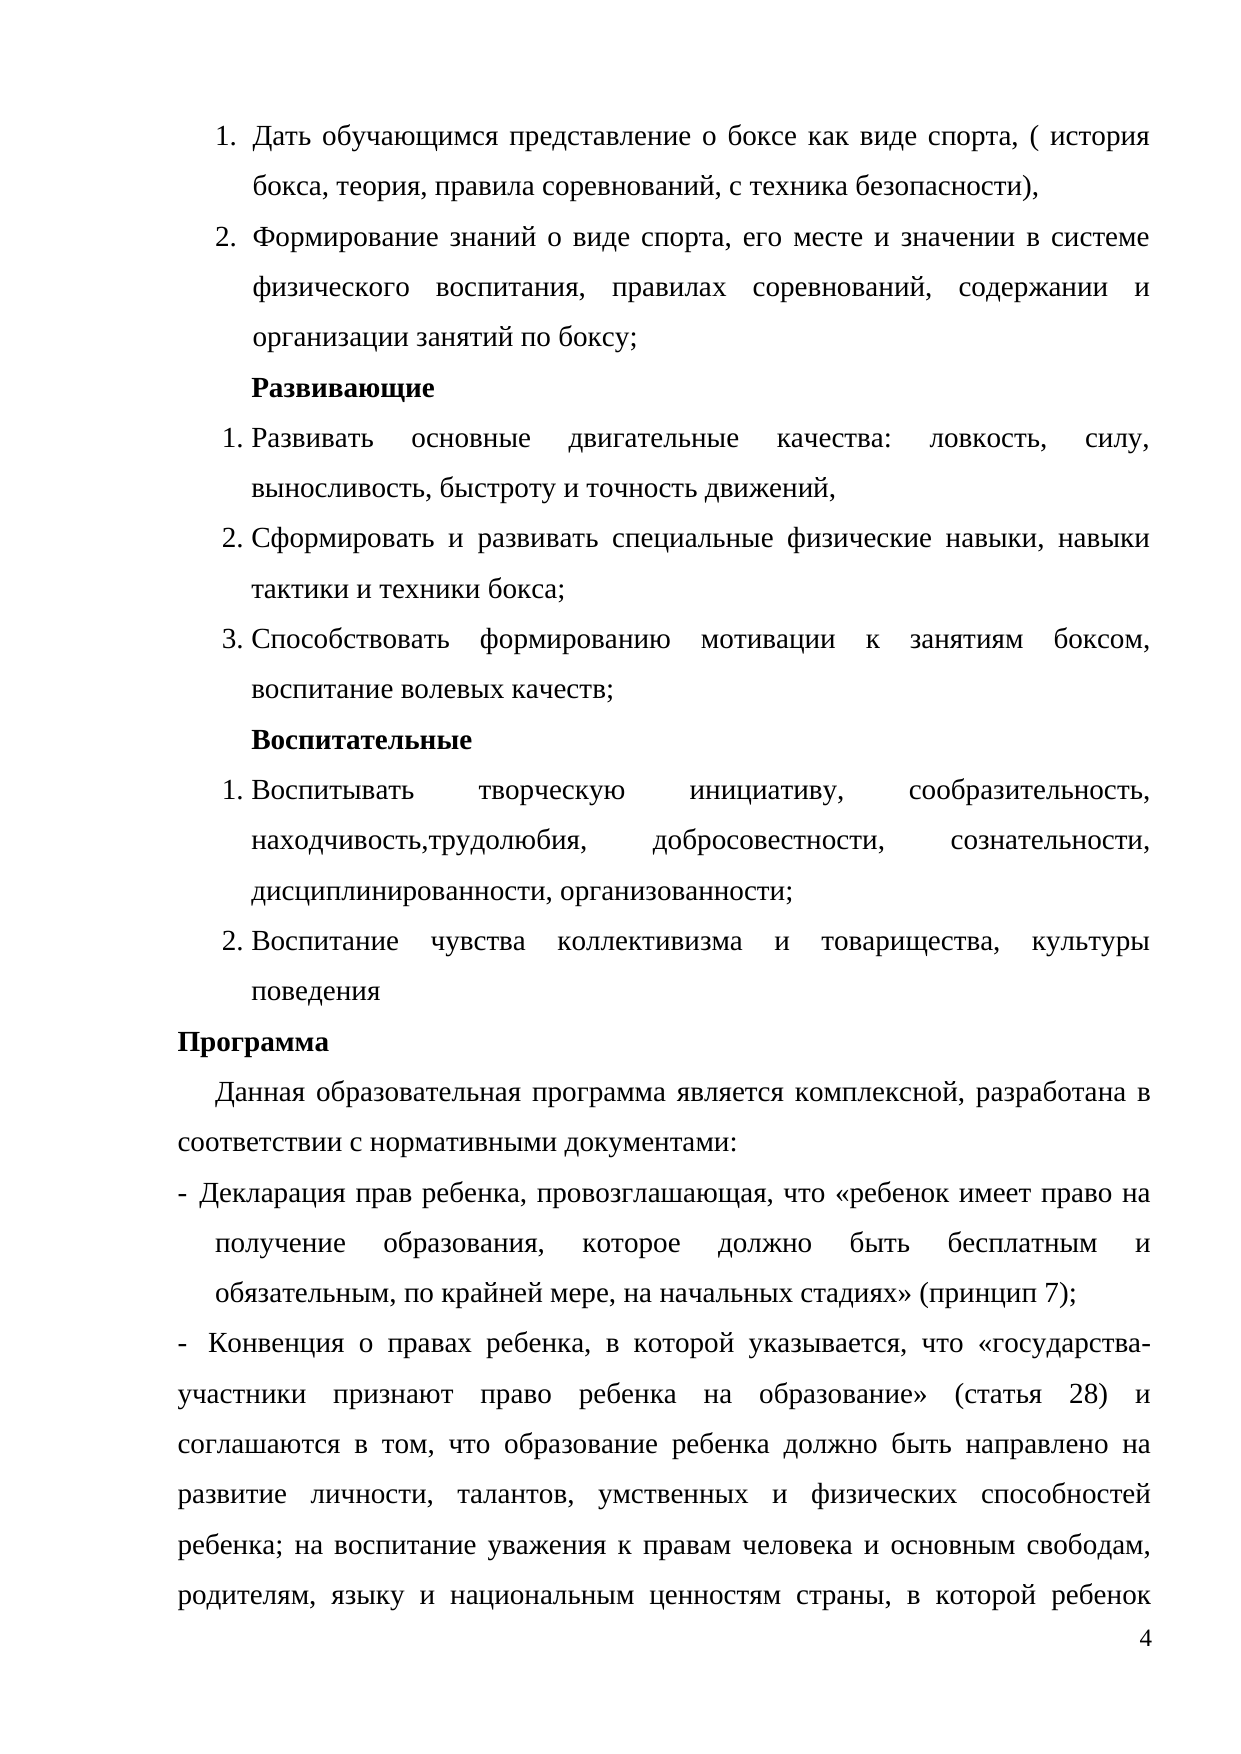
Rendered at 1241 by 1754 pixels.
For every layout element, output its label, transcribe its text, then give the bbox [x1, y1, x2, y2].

list Воспитание чувства коллективизма и товарищества, культуры поведения [222, 923, 1151, 1007]
list Сформировать и развивать специальные физические навыки, навыки тактики и техники бокса; [222, 521, 1151, 604]
text Программа [177, 1024, 1151, 1057]
text - Декларация прав ребенка, провозглашающая, что «ребенок имеет право на получение образования, которое должно быть бесплатным и обязательным, по крайней мере, на начальных стадиях» (принцип 7); [177, 1175, 1152, 1309]
list Воспитывать творческую инициативу, сообразительность, находчивость,трудолюбия, добросовестности, сознательности, дисциплинированности, организованности; [222, 772, 1151, 906]
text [177, 1326, 1152, 1611]
list Способствовать формированию мотивации к занятиям боксом, воспитание волевых качеств; [222, 621, 1151, 705]
list Развивать основные двигательные качества: ловкость, силу, выносливость, быстроту и точность движений, [222, 420, 1151, 504]
text Воспитательные [177, 722, 1151, 755]
text Развивающие [177, 370, 1151, 403]
list Формирование знаний о виде спорта, его месте и значении в системе физического воспитания, правилах соревнований, содержании и организации занятий по боксу; [215, 219, 1151, 353]
list Дать обучающимся представление о боксе как виде спорта, ( история бокса, теория, правила соревнований, с техника безопасности), [215, 118, 1151, 202]
text Данная образовательная программа является комплексной, разработана в соответствии с нормативными документами: [177, 1074, 1152, 1158]
